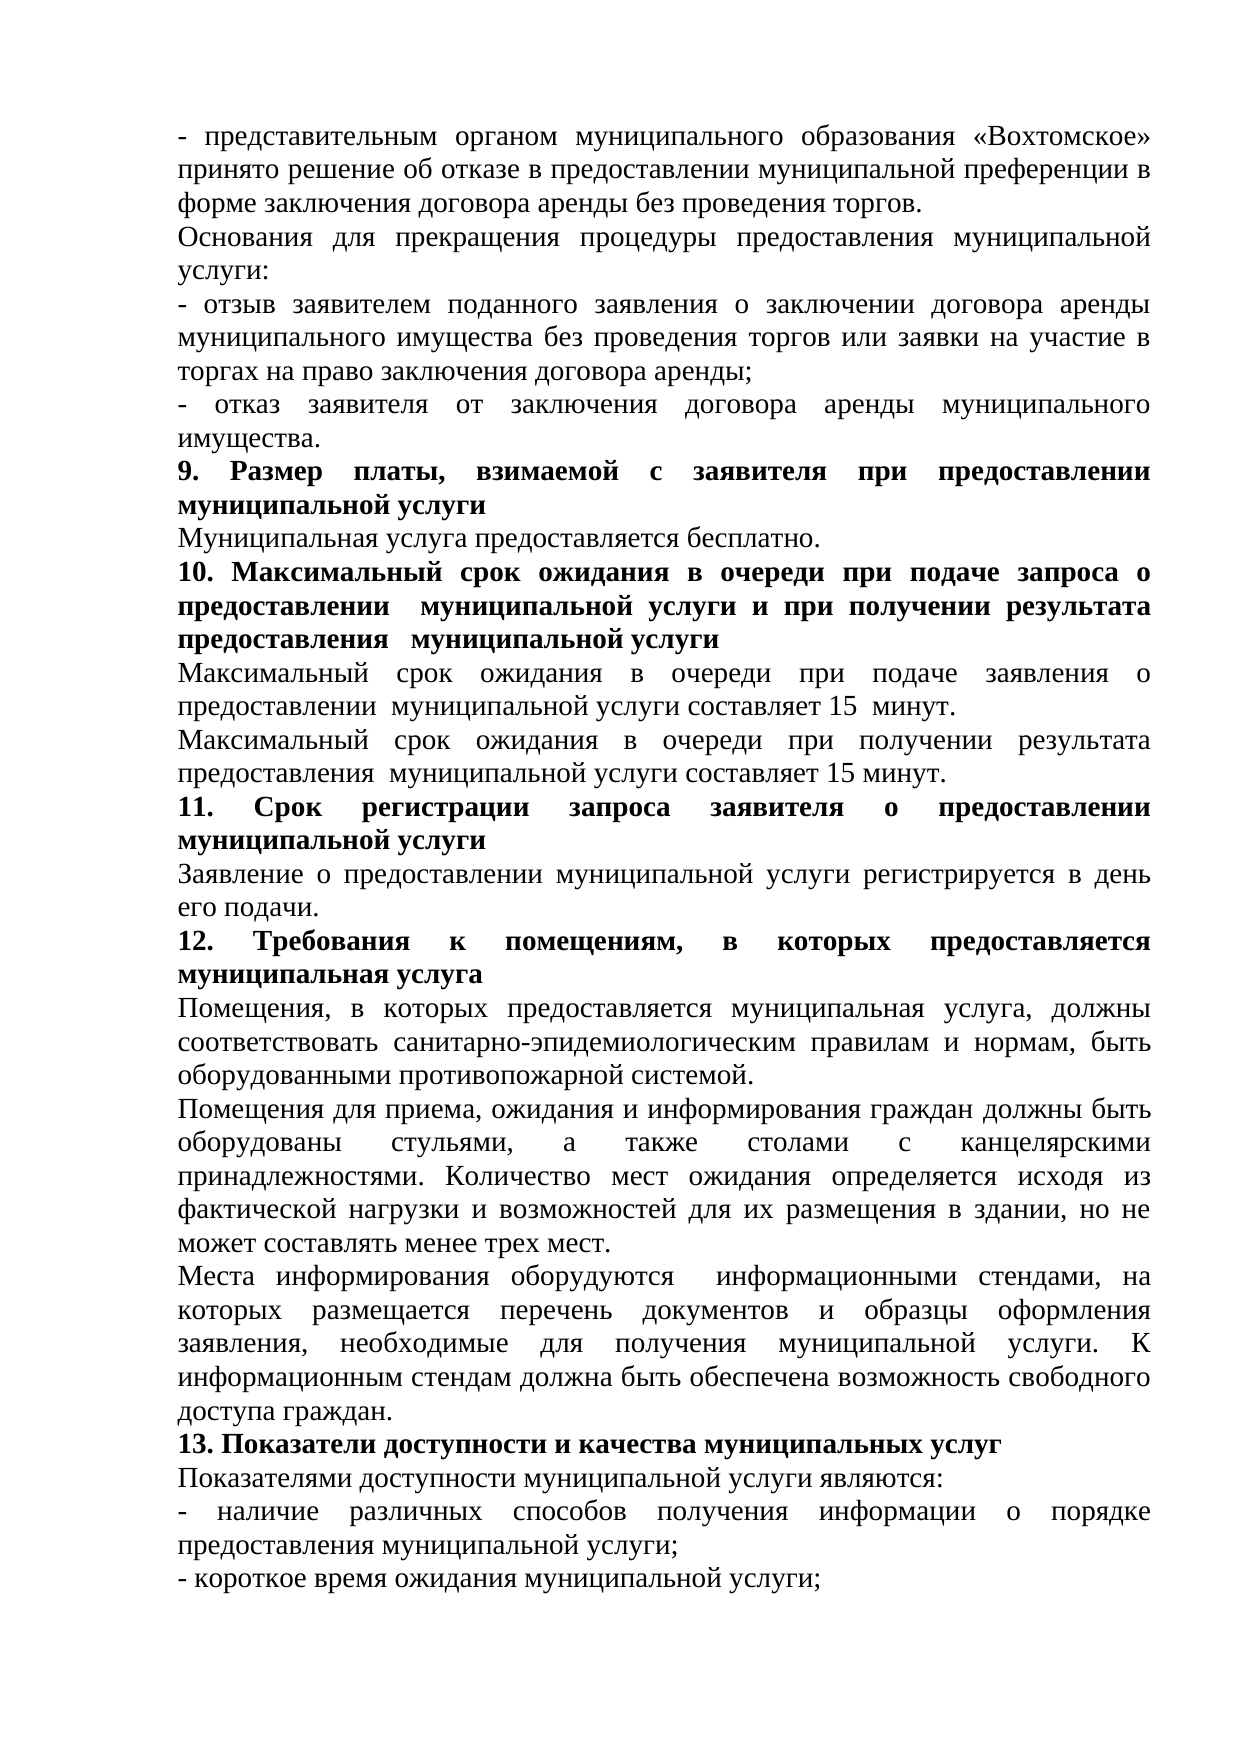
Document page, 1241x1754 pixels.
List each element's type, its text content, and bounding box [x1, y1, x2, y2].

text Основания для прекращения процедуры предоставления муниципальной услуги: [177, 219, 1152, 286]
text Места информирования оборудуются информационными стендами, на которых размещается перечень документов и образцы оформления заявления, необходимые для получения муниципальной услуги. К информационным стендам должна быть обеспечена возможность свободного доступа граждан. [177, 1258, 1152, 1426]
text - отзыв заявителем поданного заявления о заключении договора аренды муниципального имущества без проведения торгов или заявки на участие в торгах на право заключения договора аренды; [177, 286, 1152, 386]
text Заявление о предоставлении муниципальной услуги регистрируется в день его подачи. [177, 856, 1152, 923]
text - представительным органом муниципального образования «Вохтомское» принято решение об отказе в предоставлении муниципальной преференции в форме заключения договора аренды без проведения торгов. [177, 118, 1152, 219]
text 11. Срок регистрации запроса заявителя о предоставлении муниципальной услуги [177, 789, 1152, 856]
text 9. Размер платы, взимаемой с заявителя при предоставлении муниципальной услуги [177, 453, 1152, 521]
text Муниципальная услуга предоставляется бесплатно. [177, 521, 1152, 554]
text Помещения для приема, ожидания и информирования граждан должны быть оборудованы стульями, а также столами с канцелярскими принадлежностями. Количество мест ожидания определяется исходя из фактической нагрузки и возможностей для их размещения в здании, но не может составлять менее трех мест. [177, 1091, 1152, 1258]
text - короткое время ожидания муниципальной услуги; [177, 1560, 1152, 1594]
text 10. Максимальный срок ожидания в очереди при подаче запроса о предоставлении муниципальной услуги и при получении результата предоставления муниципальной услуги [177, 554, 1152, 655]
text Максимальный срок ожидания в очереди при получении результата предоставления муниципальной услуги составляет 15 минут. [177, 722, 1152, 789]
text 13. Показатели доступности и качества муниципальных услуг [177, 1426, 1152, 1460]
text 12. Требования к помещениям, в которых предоставляется муниципальная услуга [177, 923, 1152, 990]
text - наличие различных способов получения информации о порядке предоставления муниципальной услуги; [177, 1493, 1152, 1560]
text Помещения, в которых предоставляется муниципальная услуга, должны соответствовать санитарно-эпидемиологическим правилам и нормам, быть оборудованными противопожарной системой. [177, 990, 1152, 1091]
text Максимальный срок ожидания в очереди при подаче заявления о предоставлении муниципальной услуги составляет 15 минут. [177, 655, 1152, 722]
text - отказ заявителя от заключения договора аренды муниципального имущества. [177, 386, 1152, 453]
text Показателями доступности муниципальной услуги являются: [177, 1460, 1152, 1493]
